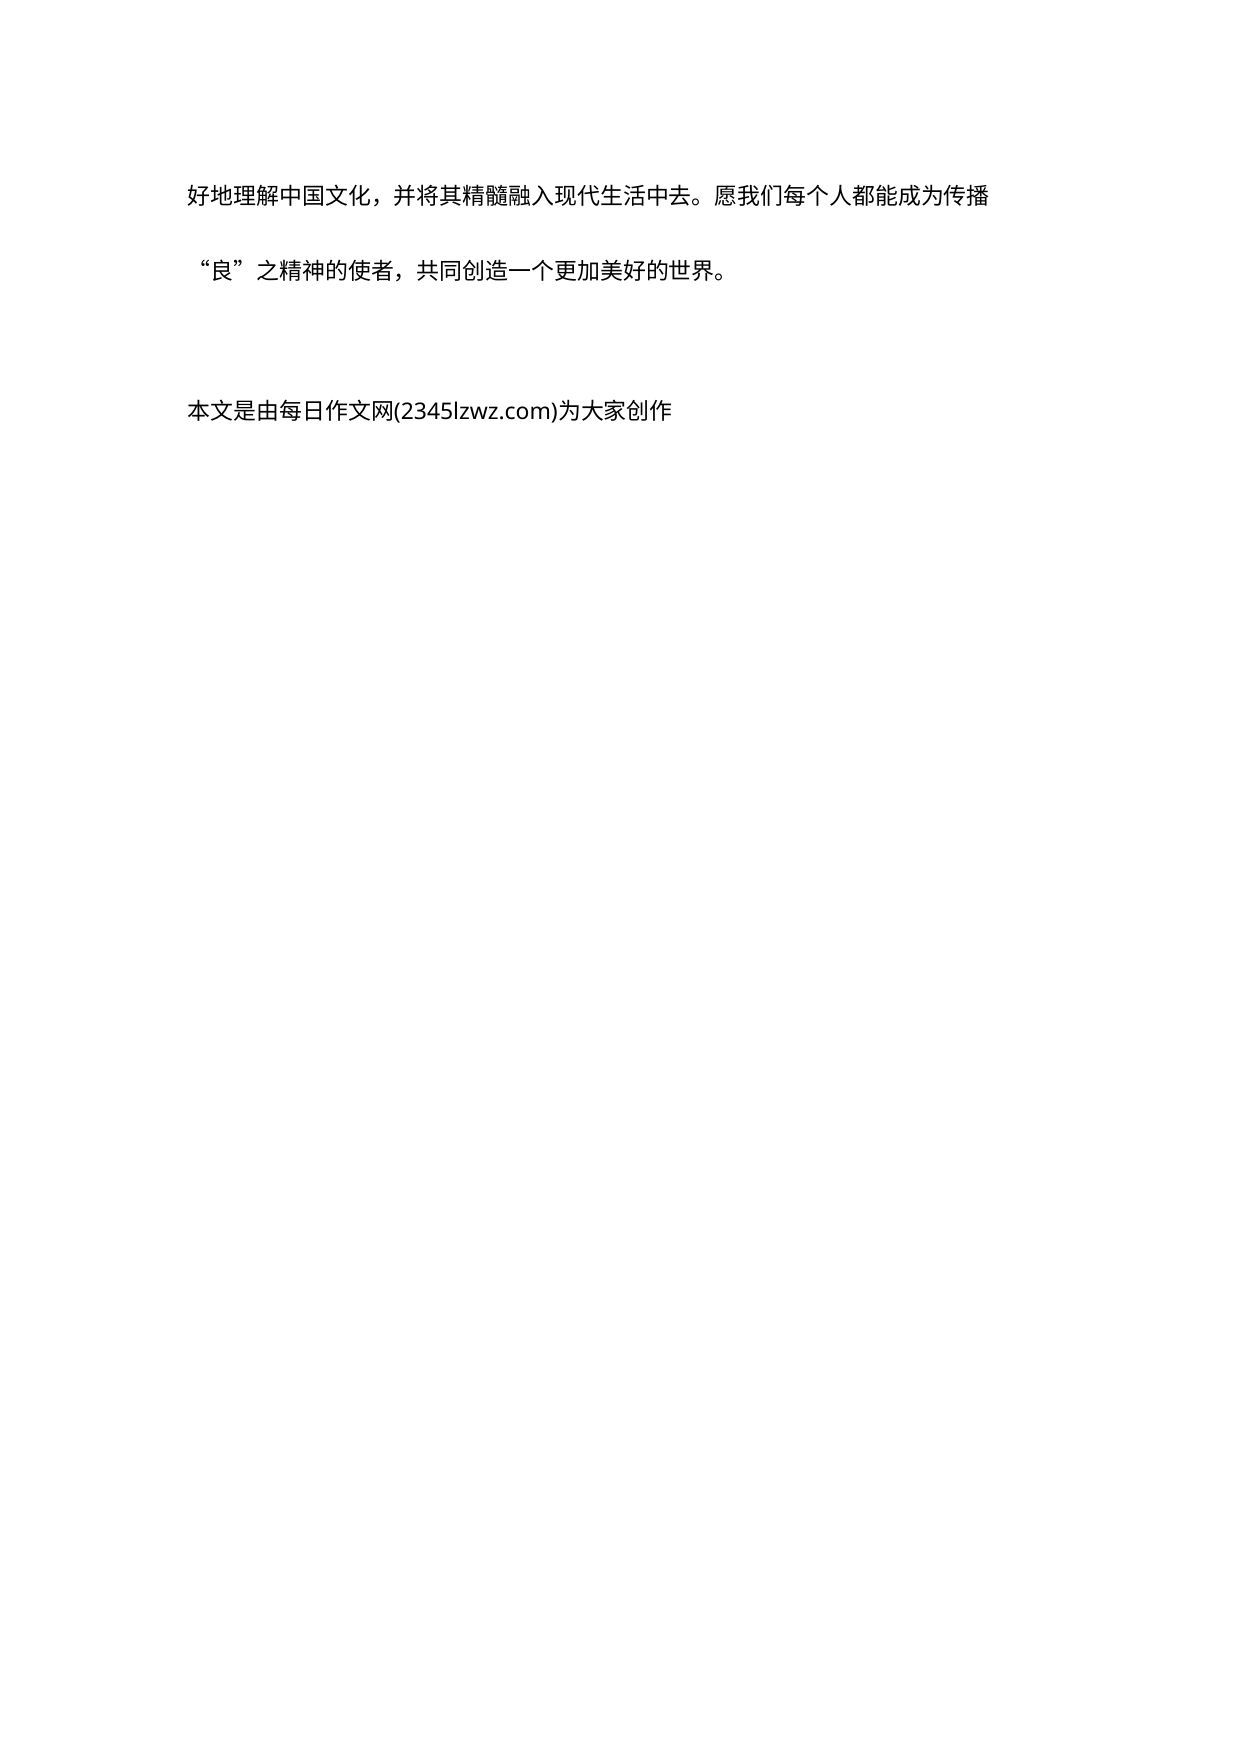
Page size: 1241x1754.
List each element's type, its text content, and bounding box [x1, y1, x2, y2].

text 本文是由每日作文网(2345lzwz.com)为大家创作 [187, 377, 1053, 442]
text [187, 162, 1053, 302]
